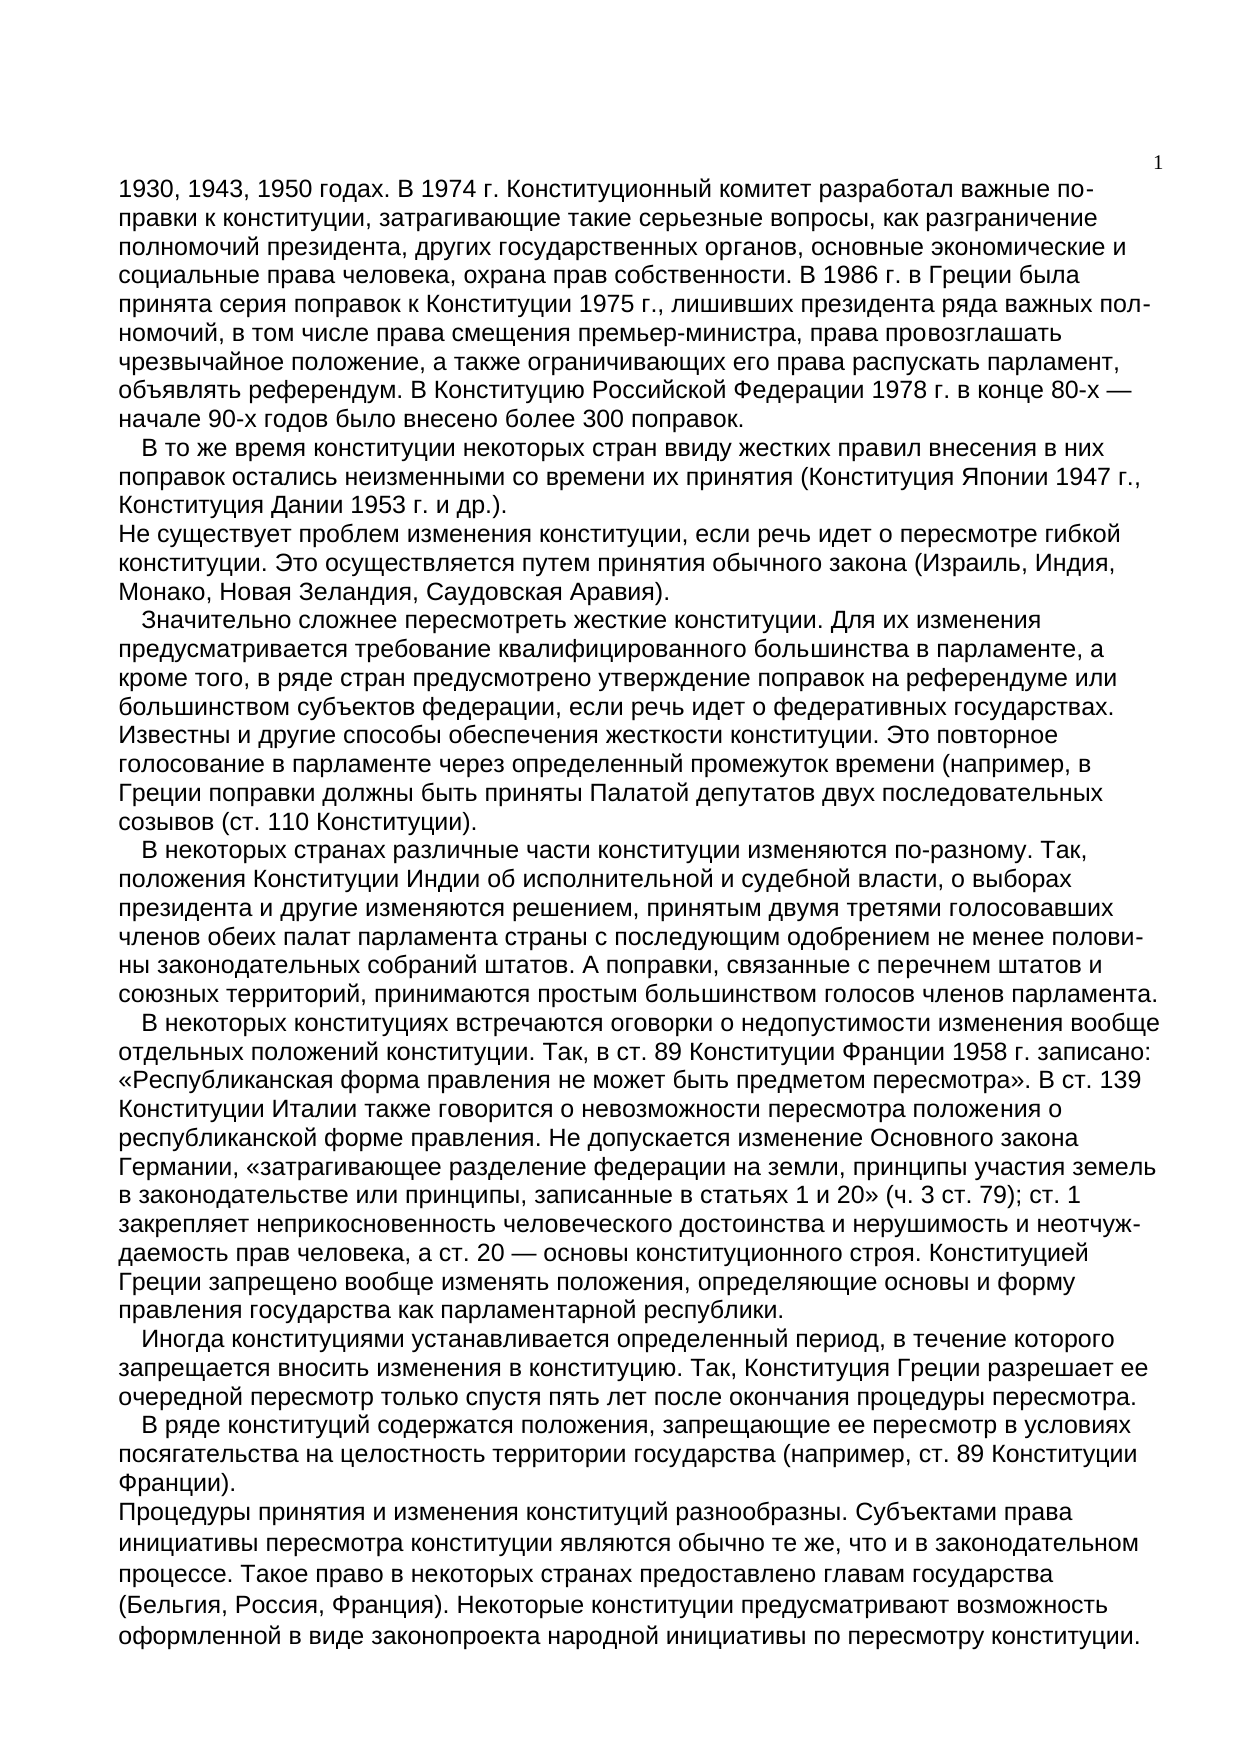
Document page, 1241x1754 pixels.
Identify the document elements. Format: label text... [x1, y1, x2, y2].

text Иногда конституциями устанавливается определенный период, в течение которого запрещается вносить изменения в конституцию. Так, Конституция Греции разрешает ее очередной пересмотр только спустя пять лет после окончания процедуры пересмотра. [118, 1324, 1163, 1410]
text В некоторых странах различные части конституции изменяются по-разному. Так, положения Конституции Индии об исполнительной и судебной власти, о выборах президента и другие изменяются решением, принятым двумя третями голосовавших членов обеих палат парламента страны с последующим одобрением не менее половины законодательных собраний штатов. А поправки, связанные с перечнем штатов и союзных территорий, принимаются простым большинством голосов членов парламента. [118, 835, 1163, 1008]
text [118, 1497, 1163, 1649]
text Значительно сложнее пересмотреть жесткие конституции. Для их изменения предусматривается требование квалифицированного большинства в парламенте, а кроме того, в ряде стран предусмотрено утверждение поправок на референдуме или большинством субъектов федерации, если речь идет о федеративных государствах. Известны и другие способы обеспечения жесткости конституции. Это повторное голосование в парламенте через определенный промежуток времени (например, в Греции поправки должны быть приняты Палатой депутатов двух последовательных созывов (ст. 110 Конституции). [118, 605, 1163, 835]
text В ряде конституций содержатся положения, запрещающие ее пересмотр в условиях посягательства на целостность территории государства (например, ст. 89 Конституции Франции). [118, 1410, 1163, 1497]
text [118, 174, 1163, 433]
text Не существует проблем изменения конституции, если речь идет о пересмотре гибкой конституции. Это осуществляется путем принятия обычного закона (Израиль, Индия, Монако, Новая Зеландия, Саудовская Аравия). [118, 519, 1163, 605]
text В то же время конституции некоторых стран ввиду жестких правил внесения в них поправок остались неизменными со времени их принятия (Конституция Японии 1947 г., Конституция Дании 1953 г. и др.). [118, 433, 1163, 519]
text В некоторых конституциях встречаются оговорки о недопустимости изменения вообще отдельных положений конституции. Так, в ст. 89 Конституции Франции 1958 г. записано: «Республиканская форма правления не может быть предметом пересмотра». В ст. 139 Конституции Италии также говорится о невозможности пересмотра положения о республиканской форме правления. Не допускается изменение Основного закона Германии, «затрагивающее разделение федерации на земли, принципы участия земель в законодательстве или принципы, записанные в статьях 1 и 20» (ч. 3 ст. 79); ст. 1 закрепляет неприкосновенность человеческого достоинства и нерушимость и неотчуждаемость прав человека, а ст. 20 — основы конституционного строя. Конституцией Греции запрещено вообще изменять положения, определяющие основы и форму правления государства как парламентарной республики. [118, 1008, 1163, 1324]
